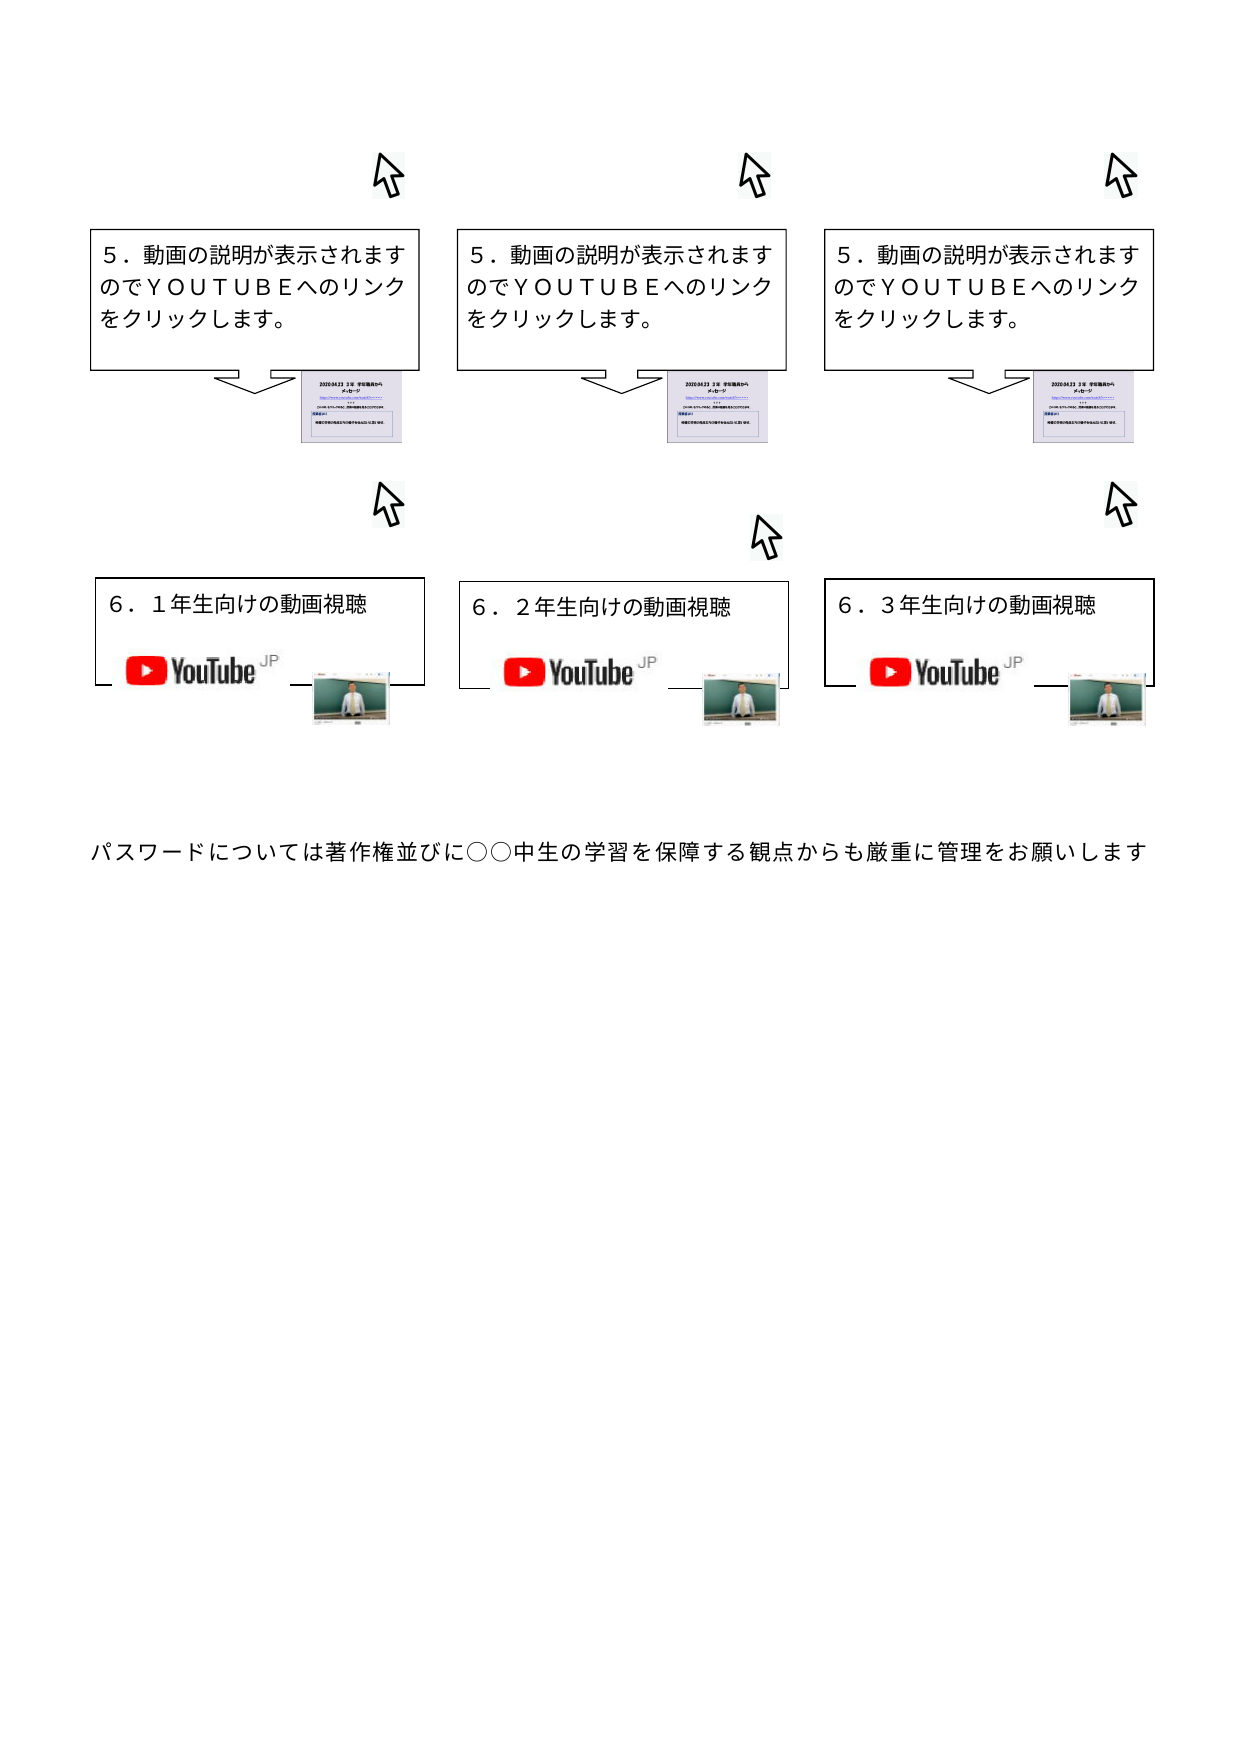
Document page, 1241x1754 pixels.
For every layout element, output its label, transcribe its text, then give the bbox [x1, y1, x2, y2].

picture [372, 152, 405, 199]
picture [1104, 481, 1138, 528]
text パスワードについては著作権並びに○○中生の学習を保障する観点からも厳重に管理をお願いします [90, 824, 1150, 877]
picture [667, 371, 768, 443]
picture [1033, 371, 1134, 443]
picture [112, 632, 290, 704]
picture [372, 481, 405, 528]
picture [1104, 152, 1138, 199]
picture [750, 514, 783, 561]
picture [738, 152, 771, 199]
picture [490, 634, 668, 705]
picture [702, 673, 780, 726]
picture [301, 371, 402, 443]
picture [1068, 673, 1146, 726]
picture [856, 634, 1034, 705]
picture [312, 672, 390, 725]
